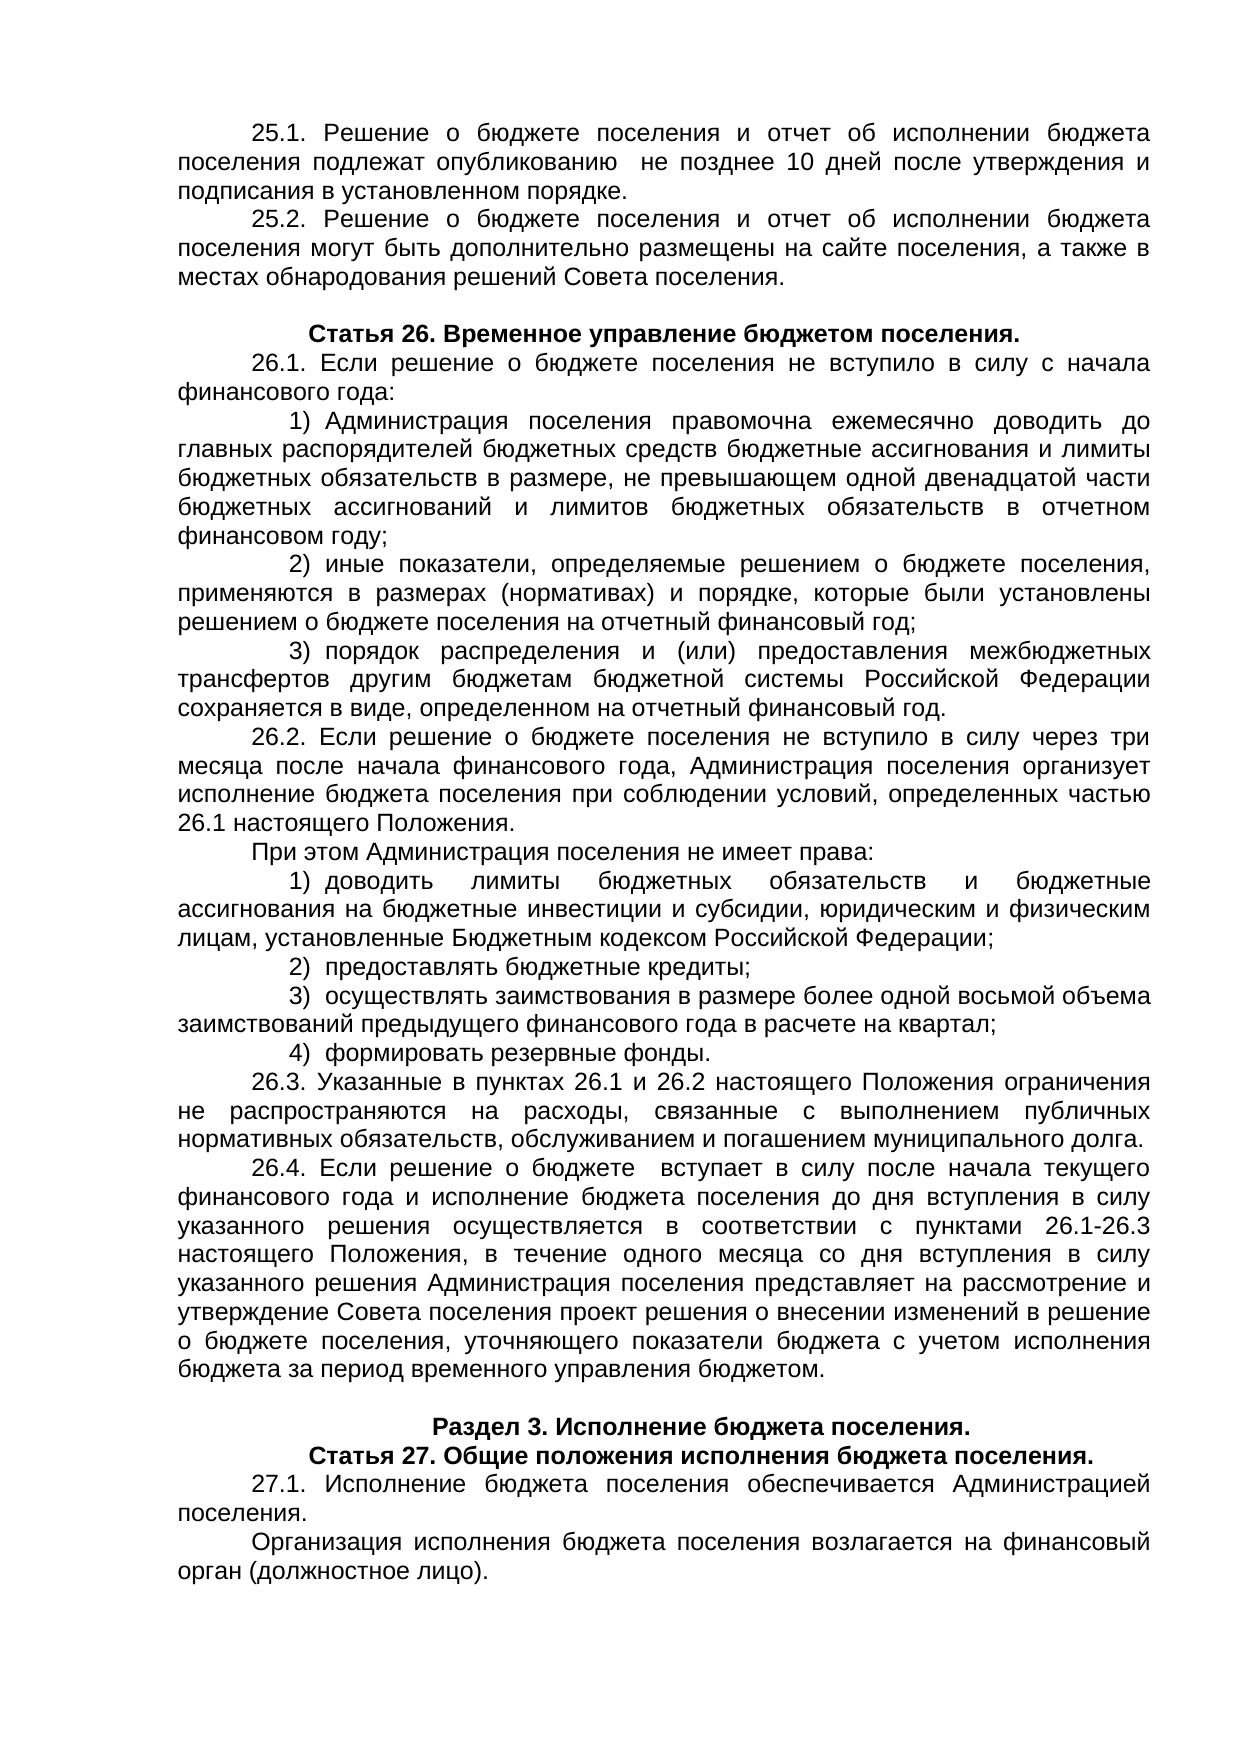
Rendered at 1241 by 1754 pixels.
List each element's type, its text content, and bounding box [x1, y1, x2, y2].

list доводить лимиты бюджетных обязательств и бюджетные ассигнования на бюджетные инвестиции и субсидии, юридическим и физическим лицам, установленные Бюджетным кодексом Российской Федерации; [177, 866, 1152, 952]
text 26.1. Если решение о бюджете поселения не вступило в силу с начала финансового года: [177, 348, 1152, 406]
list иные показатели, определяемые решением о бюджете поселения, применяются в размерах (нормативах) и порядке, которые были установлены решением о бюджете поселения на отчетный финансовый год; [177, 549, 1152, 636]
text 25.2. Решение о бюджете поселения и отчет об исполнении бюджета поселения могут быть дополнительно размещены на сайте поселения, а также в местах обнародования решений Совета поселения. [177, 204, 1152, 291]
text 27.1. Исполнение бюджета поселения обеспечивается Администрацией поселения. [177, 1469, 1152, 1527]
text Раздел 3. Исполнение бюджета поселения. [177, 1412, 1152, 1441]
text 26.3. Указанные в пунктах 26.1 и 26.2 настоящего Положения ограничения не распространяются на расходы, связанные с выполнением публичных нормативных обязательств, обслуживанием и погашением муниципального долга. [177, 1067, 1152, 1153]
list порядок распределения и (или) предоставления межбюджетных трансфертов другим бюджетам бюджетной системы Российской Федерации сохраняется в виде, определенном на отчетный финансовый год. [177, 636, 1152, 722]
text Организация исполнения бюджета поселения возлагается на финансовый орган (должностное лицо). [177, 1527, 1152, 1584]
text 26.4. Если решение о бюджете вступает в силу после начала текущего финансового года и исполнение бюджета поселения до дня вступления в силу указанного решения осуществляется в соответствии с пунктами 26.1-26.3 настоящего Положения, в течение одного месяца со дня вступления в силу указанного решения Администрация поселения представляет на рассмотрение и утверждение Совета поселения проект решения о внесении изменений в решение о бюджете поселения, уточняющего показатели бюджета с учетом исполнения бюджета за период временного управления бюджетом. [177, 1153, 1152, 1383]
list Администрация поселения правомочна ежемесячно доводить до главных распорядителей бюджетных средств бюджетные ассигнования и лимиты бюджетных обязательств в размере, не превышающем одной двенадцатой части бюджетных ассигнований и лимитов бюджетных обязательств в отчетном финансовом году; [177, 406, 1152, 549]
list формировать резервные фонды. [177, 1038, 1152, 1067]
text При этом Администрация поселения не имеет права: [177, 837, 1152, 866]
text 26.2. Если решение о бюджете поселения не вступило в силу через три месяца после начала финансового года, Администрация поселения организует исполнение бюджета поселения при соблюдении условий, определенных частью 26.1 настоящего Положения. [177, 722, 1152, 837]
list предоставлять бюджетные кредиты; [177, 952, 1152, 981]
text Статья 27. Общие положения исполнения бюджета поселения. [177, 1441, 1152, 1469]
list осуществлять заимствования в размере более одной восьмой объема заимствований предыдущего финансового года в расчете на квартал; [177, 981, 1152, 1038]
text Статья 26. Временное управление бюджетом поселения. [177, 319, 1152, 348]
text 25.1. Решение о бюджете поселения и отчет об исполнении бюджета поселения подлежат опубликованию не позднее 10 дней после утверждения и подписания в установленном порядке. [177, 118, 1152, 204]
